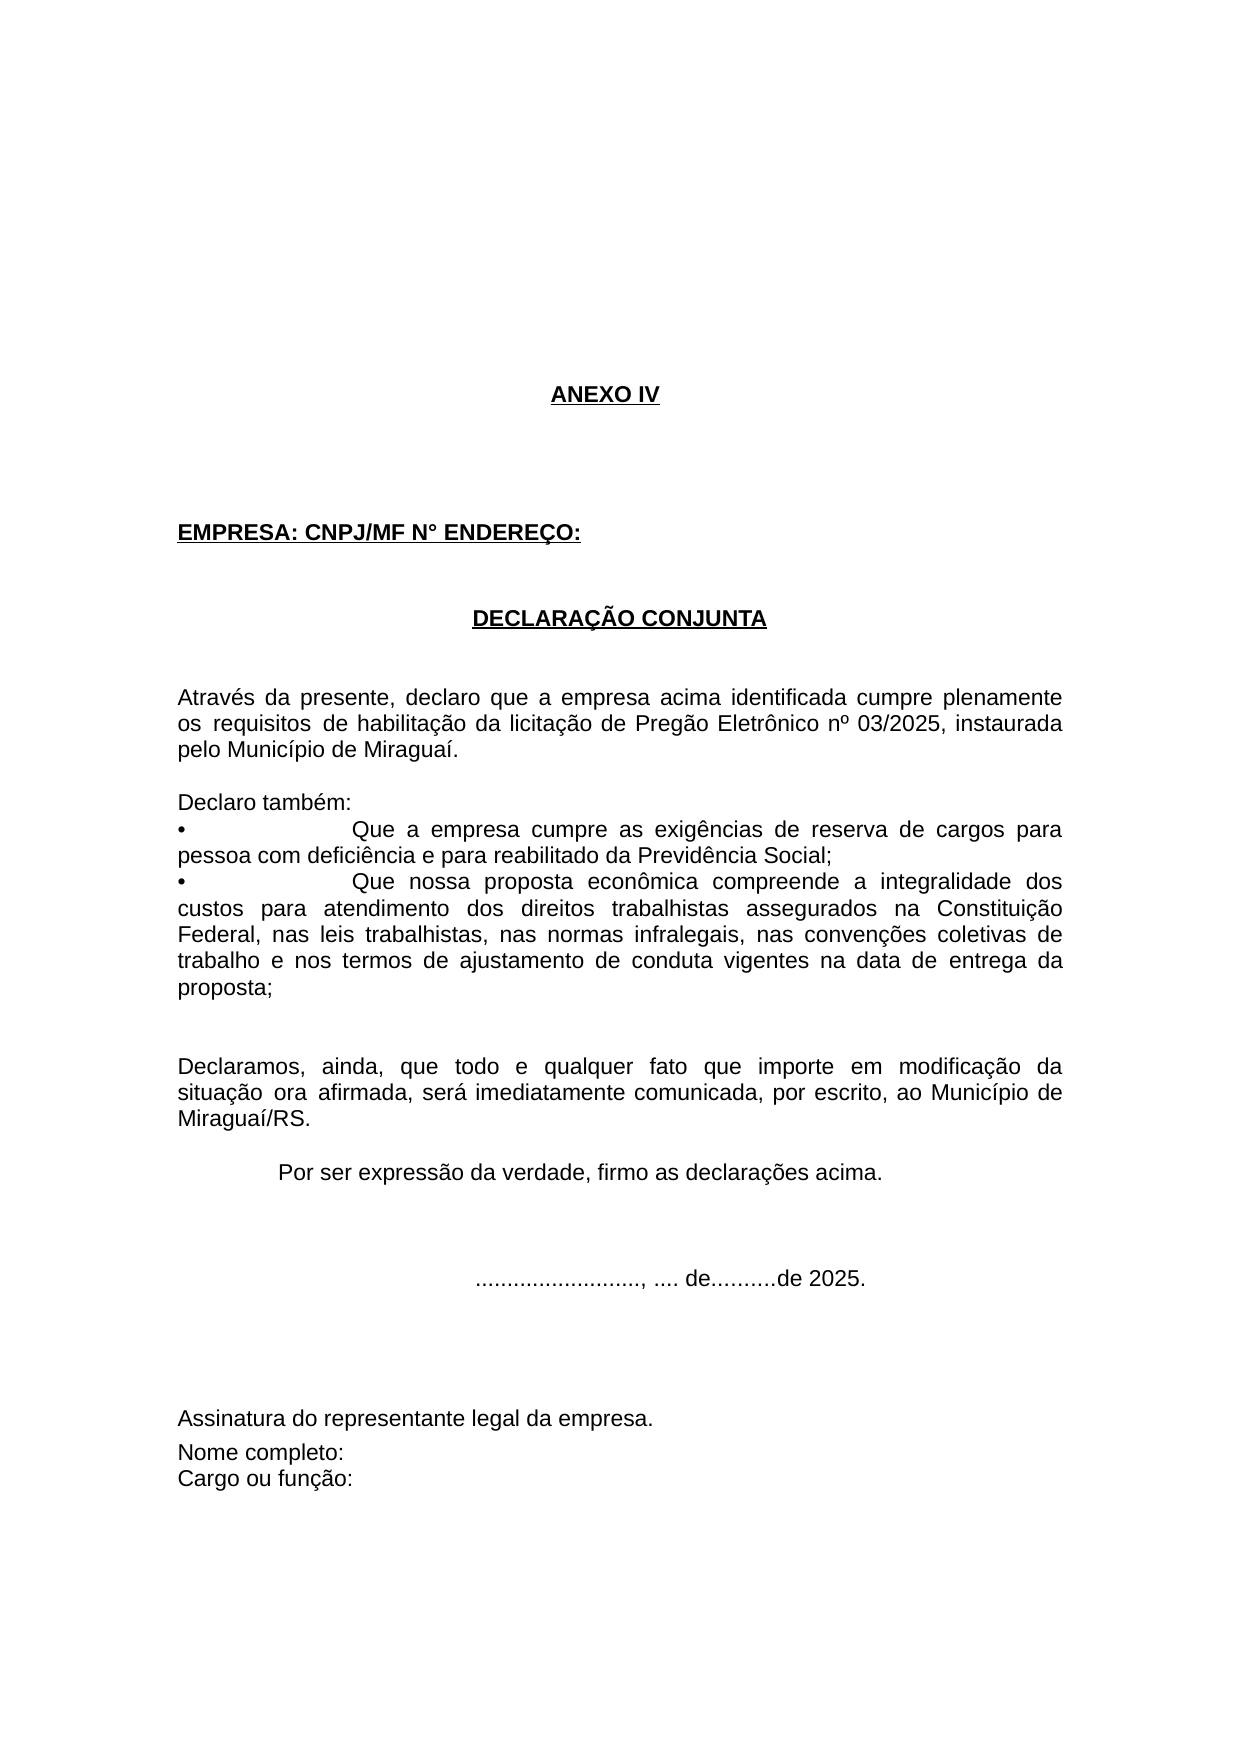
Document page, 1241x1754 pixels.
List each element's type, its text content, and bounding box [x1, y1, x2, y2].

text Nome completo: [177, 1439, 1058, 1465]
text Cargo ou função: [177, 1465, 1058, 1492]
list Que a empresa cumpre as exigências de reserva de cargos para pessoa com deficiência e para reabilitado da Previdência Social; [177, 816, 1063, 868]
text Declaramos, ainda, que todo e qualquer fato que importe em modificação da situação ora afirmada, será imediatamente comunicada, por escrito, ao Município de Miraguaí/RS. [177, 1053, 1063, 1132]
text EMPRESA: CNPJ/MF N° ENDEREÇO: [177, 519, 1063, 546]
text Declaro também: [177, 789, 1063, 816]
text Assinatura do representante legal da empresa. [177, 1405, 1058, 1431]
text Através da presente, declaro que a empresa acima identificada cumpre plenamente os requisitos de habilitação da licitação de Pregão Eletrônico nº 03/2025, instaurada pelo Município de Miraguaí. [177, 684, 1063, 763]
text .........................., .... de de 2025. [278, 1265, 1063, 1292]
list Que nossa proposta econômica compreende a integralidade dos custos para atendimento dos direitos trabalhistas assegurados na Constituição Federal, nas leis trabalhistas, nas normas infralegais, nas convenções coletivas de trabalho e nos termos de ajustamento de conduta vigentes na data de entrega da proposta; [177, 868, 1063, 1000]
text ANEXO IV [177, 381, 1033, 407]
text DECLARAÇÃO CONJUNTA [202, 604, 1037, 631]
text Por ser expressão da verdade, firmo as declarações acima. [278, 1159, 1063, 1185]
